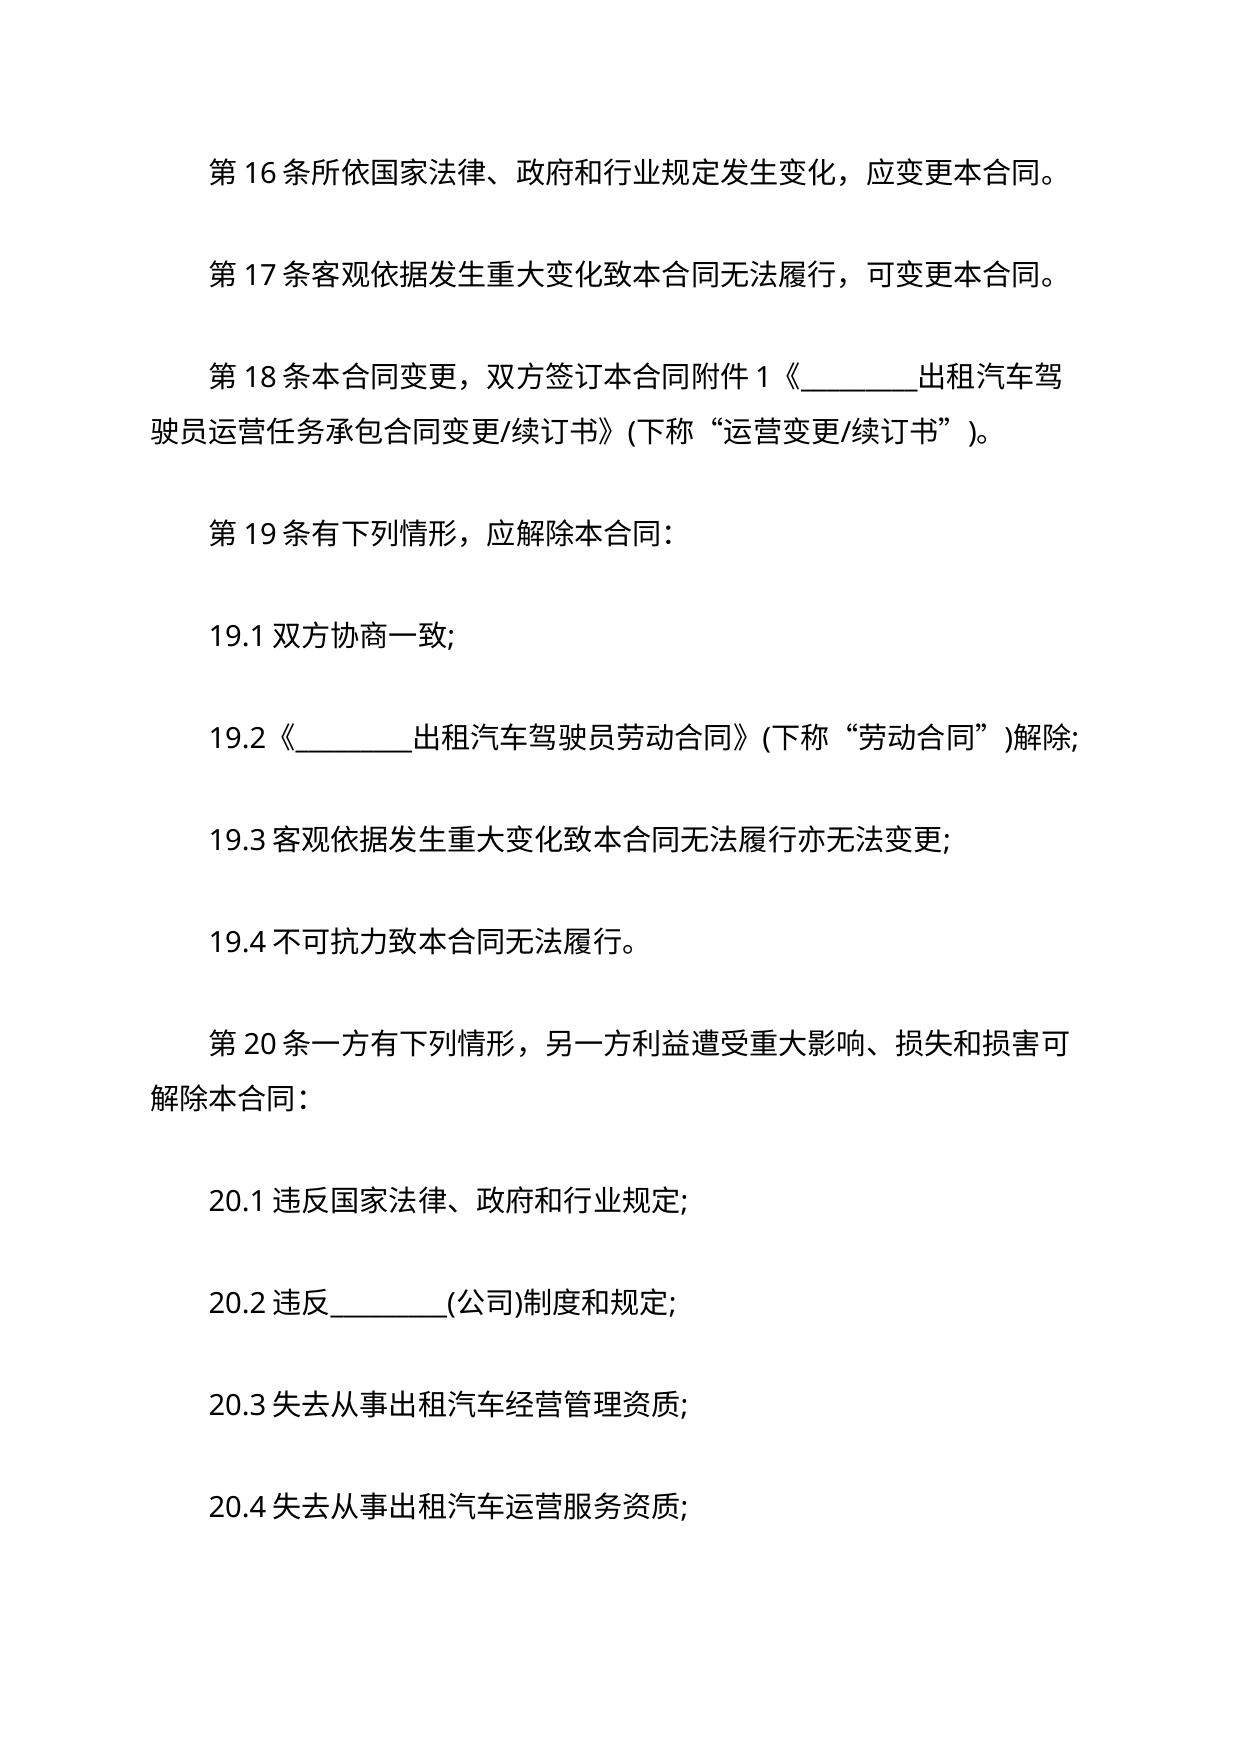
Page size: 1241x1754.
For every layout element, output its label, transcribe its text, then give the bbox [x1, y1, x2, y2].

text 19.1双方协商一致; [150, 613, 1090, 655]
text 第19条有下列情形，应解除本合同： [150, 511, 1090, 553]
text 19.2《_________出租汽车驾驶员劳动合同》(下称“劳动合同”)解除; [150, 715, 1090, 757]
text 第18条本合同变更，双方签订本合同附件1《_________出租汽车驾驶员运营任务承包合同变更/续订书》(下称“运营变更/续订书”)。 [150, 354, 1090, 451]
text 20.2违反_________(公司)制度和规定; [150, 1279, 1090, 1322]
text 第16条所依国家法律、政府和行业规定发生变化，应变更本合同。 [150, 150, 1090, 192]
text 20.1违反国家法律、政府和行业规定; [150, 1178, 1090, 1220]
text 20.4失去从事出租汽车运营服务资质; [150, 1483, 1090, 1526]
text 20.3失去从事出租汽车经营管理资质; [150, 1382, 1090, 1424]
text 19.3客观依据发生重大变化致本合同无法履行亦无法变更; [150, 817, 1090, 859]
text 第17条客观依据发生重大变化致本合同无法履行，可变更本合同。 [150, 252, 1090, 294]
text 第20条一方有下列情形，另一方利益遭受重大影响、损失和损害可解除本合同： [150, 1021, 1090, 1118]
text 19.4不可抗力致本合同无法履行。 [150, 919, 1090, 961]
